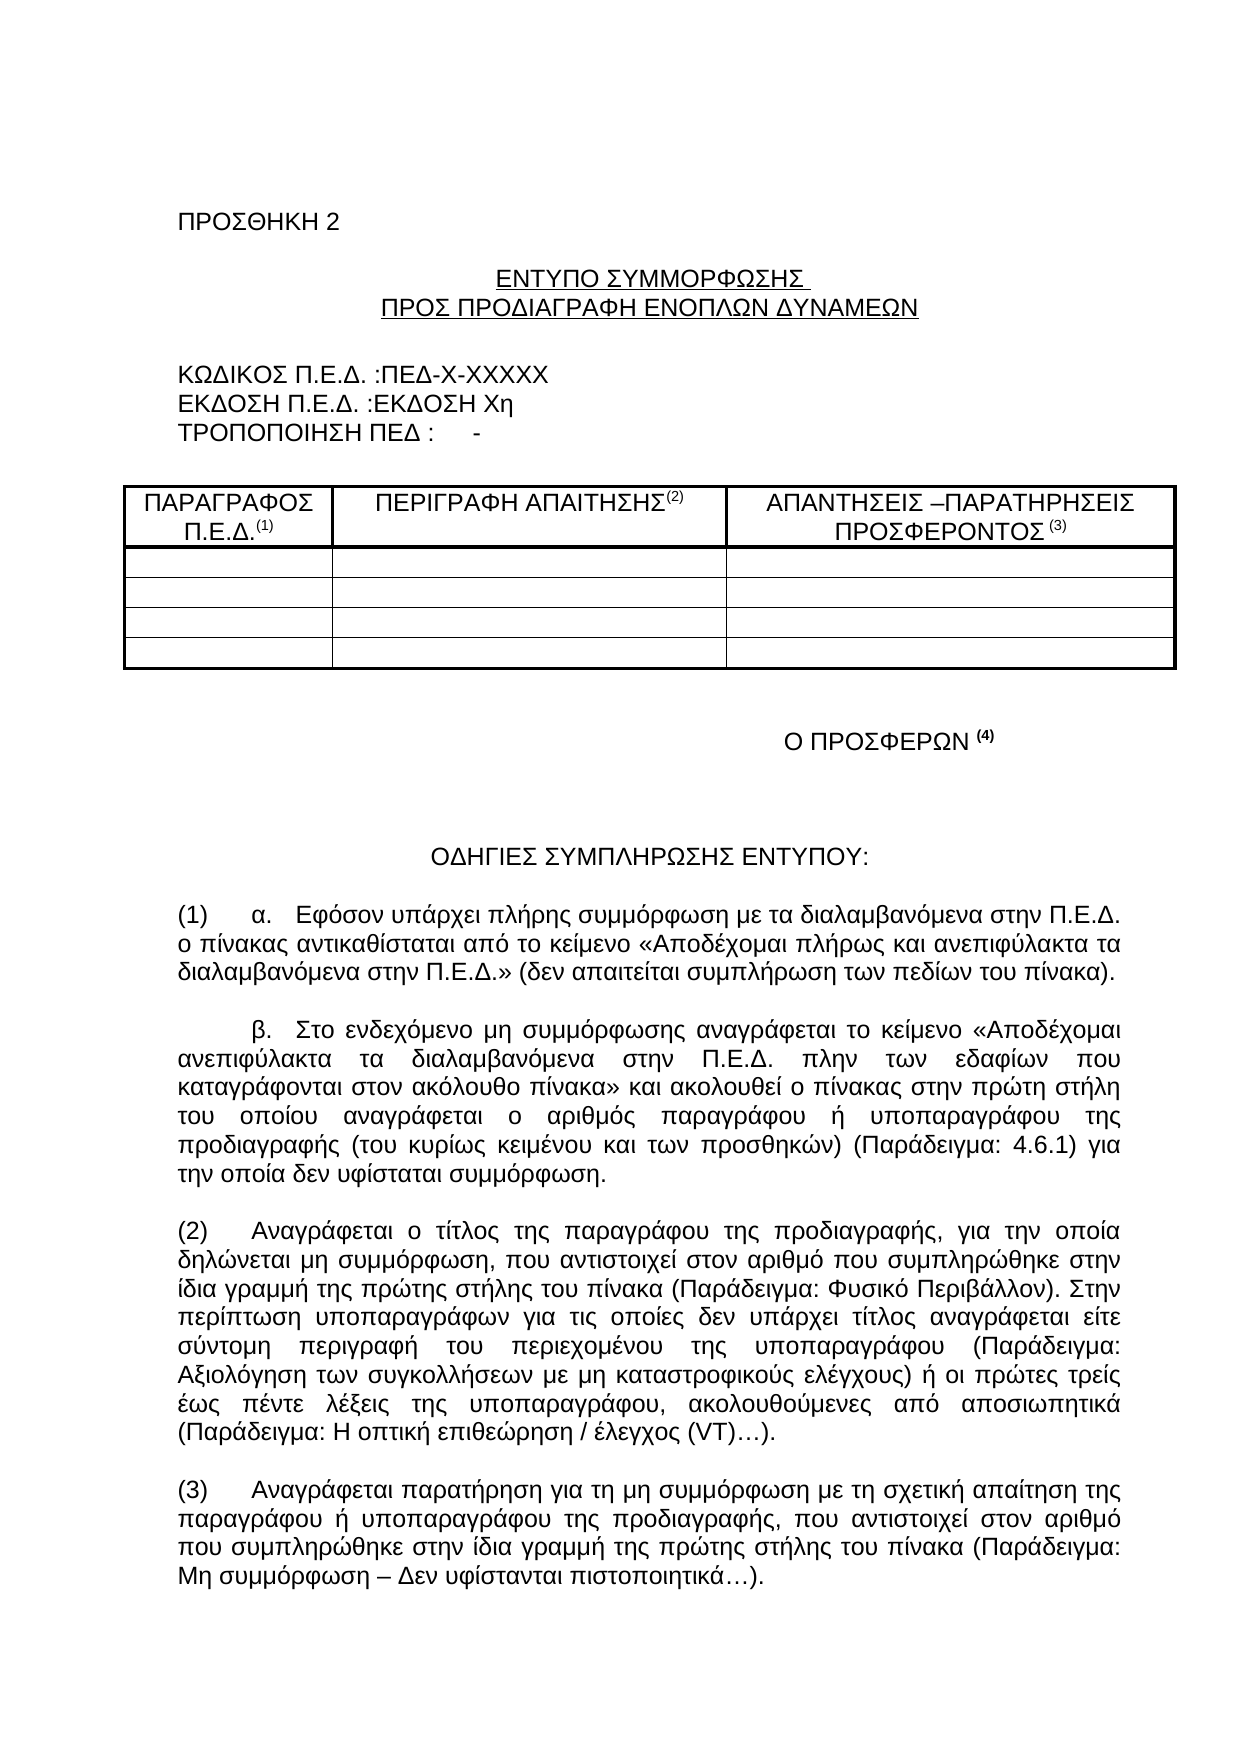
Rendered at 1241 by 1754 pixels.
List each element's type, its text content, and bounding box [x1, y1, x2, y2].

table_cell [126, 549, 332, 577]
text β. Στο ενδεχόμενο μη συμμόρφωσης αναγράφεται το κείμενο «Αποδέχομαι ανεπιφύλακτα τα διαλαμβανόμενα στην Π.Ε.Δ. πλην των εδαφίων που καταγράφονται στον ακόλουθο πίνακα» και ακολουθεί ο πίνακας στην πρώτη στήλη του οποίου αναγράφεται ο αριθμός παραγράφου ή υποπαραγράφου της προδιαγραφής (του κυρίως κειμένου και των προσθηκών) (Παράδειγμα: 4.6.1) για την οποία δεν υφίσταται συμμόρφωση. [177, 1015, 1122, 1187]
table_header ΠΕΡΙΓΡΑΦΗ ΑΠΑΙΤΗΣΗΣ(2) [334, 488, 725, 545]
text ΟΔΗΓΙΕΣ ΣΥΜΠΛΗΡΩΣΗΣ ΕΝΤΥΠΟΥ: [177, 842, 1122, 871]
table_cell [727, 578, 1173, 607]
text ΠΡΟΣΘΗΚΗ 2 [177, 207, 1122, 236]
table_cell [727, 638, 1173, 667]
table_header ΠΑΡΑΓΡΑΦΟΣ Π.Ε.Δ.(1) [126, 488, 331, 545]
text ΠΡΟΣ ΠΡΟΔΙΑΓΡΑΦΗ ΕΝΟΠΛΩΝ ΔΥΝΑΜΕΩΝ [177, 293, 1122, 322]
text ΤΡΟΠΟΠΟΙΗΣΗ ΠΕΔ : - [177, 418, 1122, 446]
text (3) Αναγράφεται παρατήρηση για τη μη συμμόρφωση με τη σχετική απαίτηση της παραγράφου ή υποπαραγράφου της προδιαγραφής, που αντιστοιχεί στον αριθμό που συμπληρώθηκε στην ίδια γραμμή της πρώτης στήλης του πίνακα (Παράδειγμα: Μη συμμόρφωση – Δεν υφίστανται πιστοποιητικά…). [177, 1475, 1122, 1590]
text ΕΝΤΥΠΟ ΣΥΜΜΟΡΦΩΣΗΣ [177, 264, 1122, 293]
table_cell [727, 608, 1173, 637]
table_cell [333, 638, 726, 667]
table_cell [126, 608, 332, 637]
text ΕΚΔΟΣΗ Π.Ε.Δ. :ΕΚΔΟΣΗ Χη [177, 389, 1122, 418]
table_cell [727, 549, 1173, 577]
table_cell [333, 608, 726, 637]
table_header ΑΠΑΝΤΗΣΕΙΣ –ΠΑΡΑΤΗΡΗΣΕΙΣ ΠΡΟΣΦΕΡΟΝΤΟΣ (3) [728, 488, 1173, 545]
table_cell [333, 578, 726, 607]
table_cell [333, 549, 726, 577]
table_cell [126, 578, 332, 607]
text (1) α. Εφόσον υπάρχει πλήρης συμμόρφωση με τα διαλαμβανόμενα στην Π.Ε.Δ. ο πίνακας αντικαθίσταται από το κείμενο «Αποδέχομαι πλήρως και ανεπιφύλακτα τα διαλαμβανόμενα στην Π.Ε.Δ.» (δεν απαιτείται συμπλήρωση των πεδίων του πίνακα). [177, 900, 1122, 986]
table_cell [126, 638, 332, 667]
text (2) Αναγράφεται ο τίτλος της παραγράφου της προδιαγραφής, για την οποία δηλώνεται μη συμμόρφωση, που αντιστοιχεί στον αριθμό που συμπληρώθηκε στην ίδια γραμμή της πρώτης στήλης του πίνακα (Παράδειγμα: Φυσικό Περιβάλλον). Στην περίπτωση υποπαραγράφων για τις οποίες δεν υπάρχει τίτλος αναγράφεται είτε σύντομη περιγραφή του περιεχομένου της υποπαραγράφου (Παράδειγμα: Αξιολόγηση των συγκολλήσεων με μη καταστροφικούς ελέγχους) ή οι πρώτες τρείς έως πέντε λέξεις της υποπαραγράφου, ακολουθούμενες από αποσιωπητικά (Παράδειγμα: Η οπτική επιθεώρηση / έλεγχος (VT)…). [177, 1216, 1122, 1446]
text ΚΩΔΙΚΟΣ Π.Ε.Δ. :ΠΕΔ-Χ-ΧΧΧΧΧ [177, 360, 1122, 389]
text Ο ΠΡΟΣΦΕΡΩΝ (4) [177, 727, 1122, 756]
